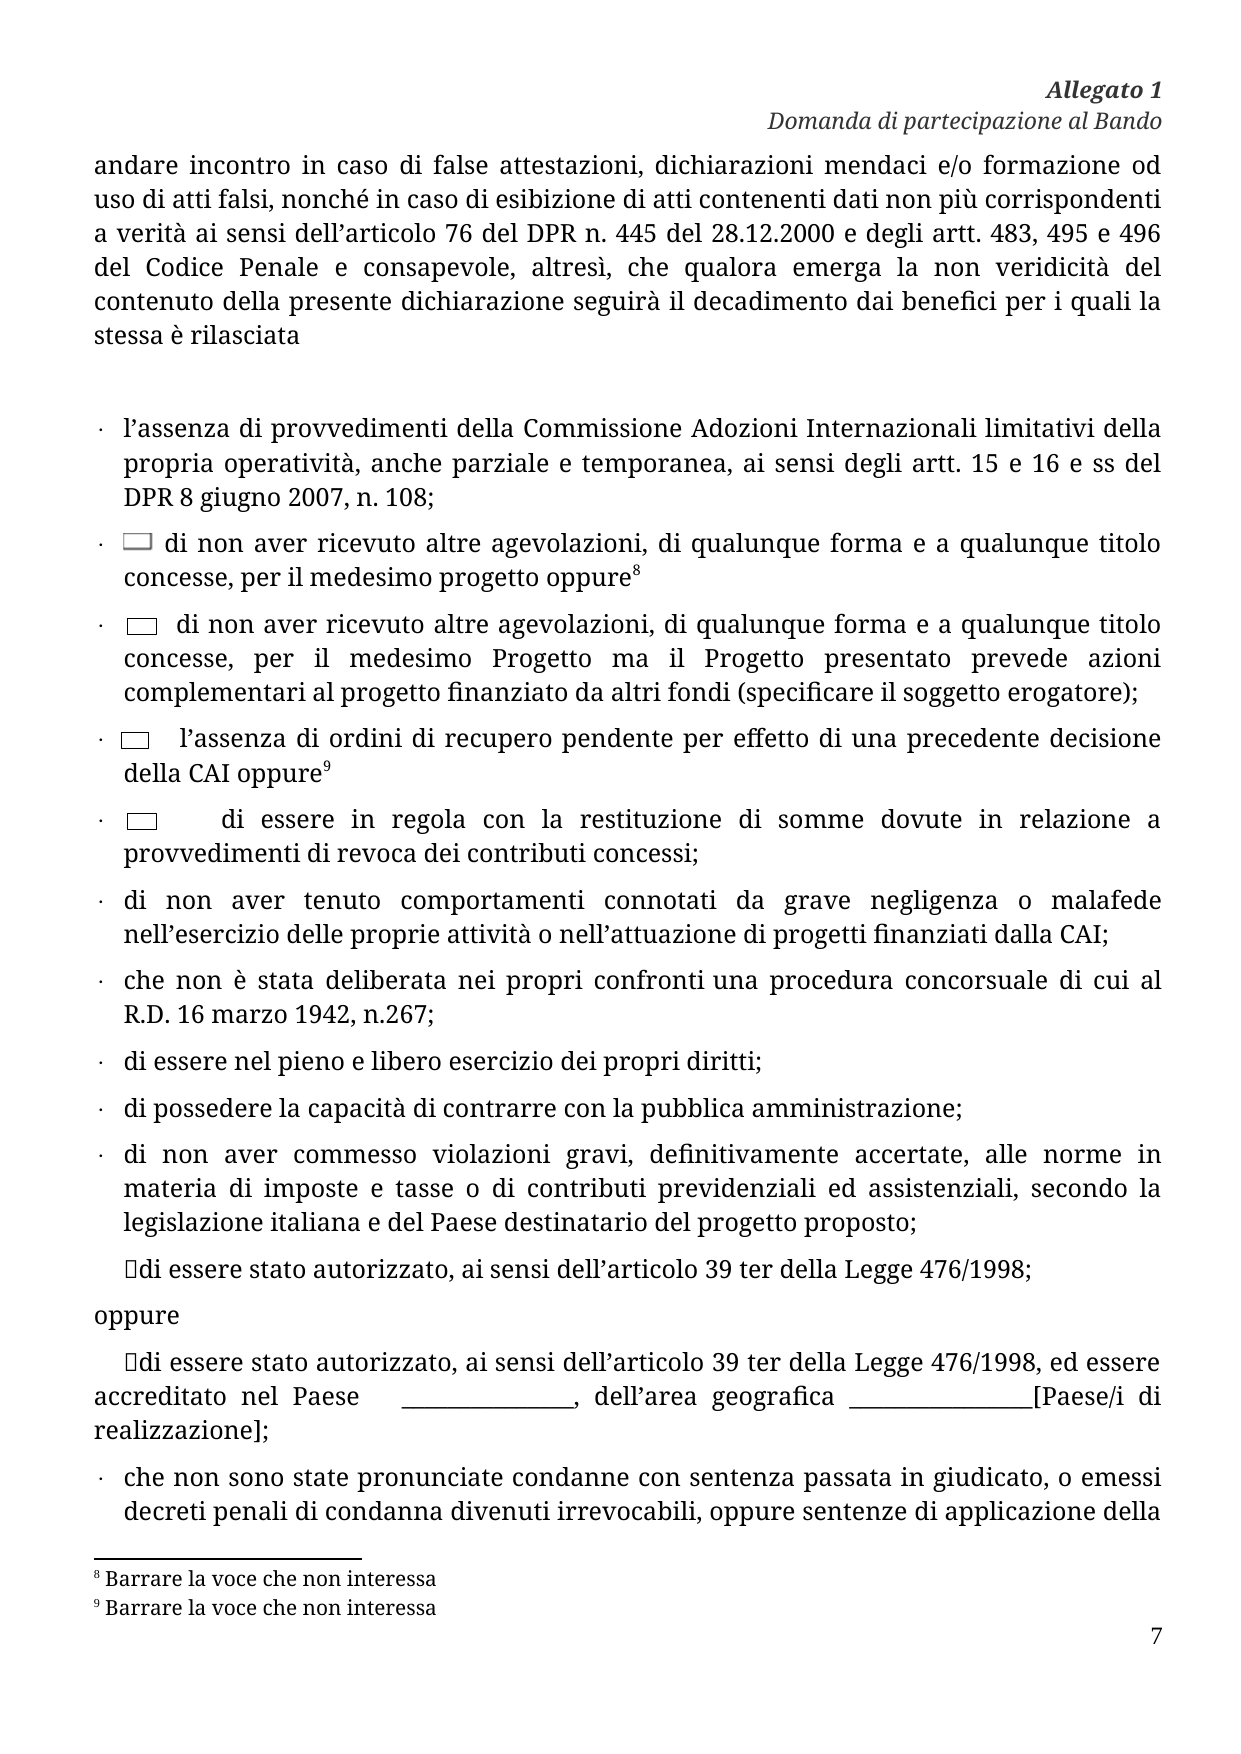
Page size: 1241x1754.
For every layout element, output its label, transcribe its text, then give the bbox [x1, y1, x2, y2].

text di essere stato autorizzato, ai sensi dell’articolo 39 ter della Legge 476/1998, ed essere accreditato nel Paese _______________, dell’area geografica ________________[Paese/i di realizzazione]; [94, 1344, 1162, 1447]
list che non è stata deliberata nei propri confronti una procedura concorsuale di cui al R.D. 16 marzo 1942, n.267; [94, 963, 1162, 1031]
list di non aver tenuto comportamenti connotati da grave negligenza o malafede nell’esercizio delle proprie attività o nell’attuazione di progetti finanziati dalla CAI; [94, 882, 1162, 951]
list di essere in regola con la restituzione di somme dovute in relazione a provvedimenti di revoca dei contributi concessi; [94, 802, 1162, 870]
list di essere nel pieno e libero esercizio dei propri diritti; [94, 1044, 1162, 1078]
list di possedere la capacità di contrarre con la pubblica amministrazione; [94, 1090, 1162, 1124]
list di non aver commesso violazioni gravi, definitivamente accertate, alle norme in materia di imposte e tasse o di contributi previdenziali ed assistenziali, secondo la legislazione italiana e del Paese destinatario del progetto proposto; [94, 1137, 1162, 1239]
list di non aver ricevuto altre agevolazioni, di qualunque forma e a qualunque titolo concesse, per il medesimo progetto oppure [94, 526, 1162, 594]
text oppure [94, 1298, 1162, 1332]
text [94, 148, 1162, 352]
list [94, 1459, 1162, 1527]
list l’assenza di ordini di recupero pendente per effetto di una precedente decisione della CAI oppure [94, 721, 1162, 789]
picture [123, 533, 155, 553]
list di non aver ricevuto altre agevolazioni, di qualunque forma e a qualunque titolo concesse, per il medesimo Progetto ma il Progetto presentato prevede azioni complementari al progetto finanziato da altri fondi (specificare il soggetto erogatore); [94, 606, 1162, 709]
text di essere stato autorizzato, ai sensi dell’articolo 39 ter della Legge 476/1998; [123, 1251, 1162, 1286]
list l’assenza di provvedimenti della Commissione Adozioni Internazionali limitativi della propria operatività, anche parziale e temporanea, ai sensi degli artt. 15 e 16 e ss del DPR 8 giugno 2007, n. 108; [94, 411, 1162, 513]
